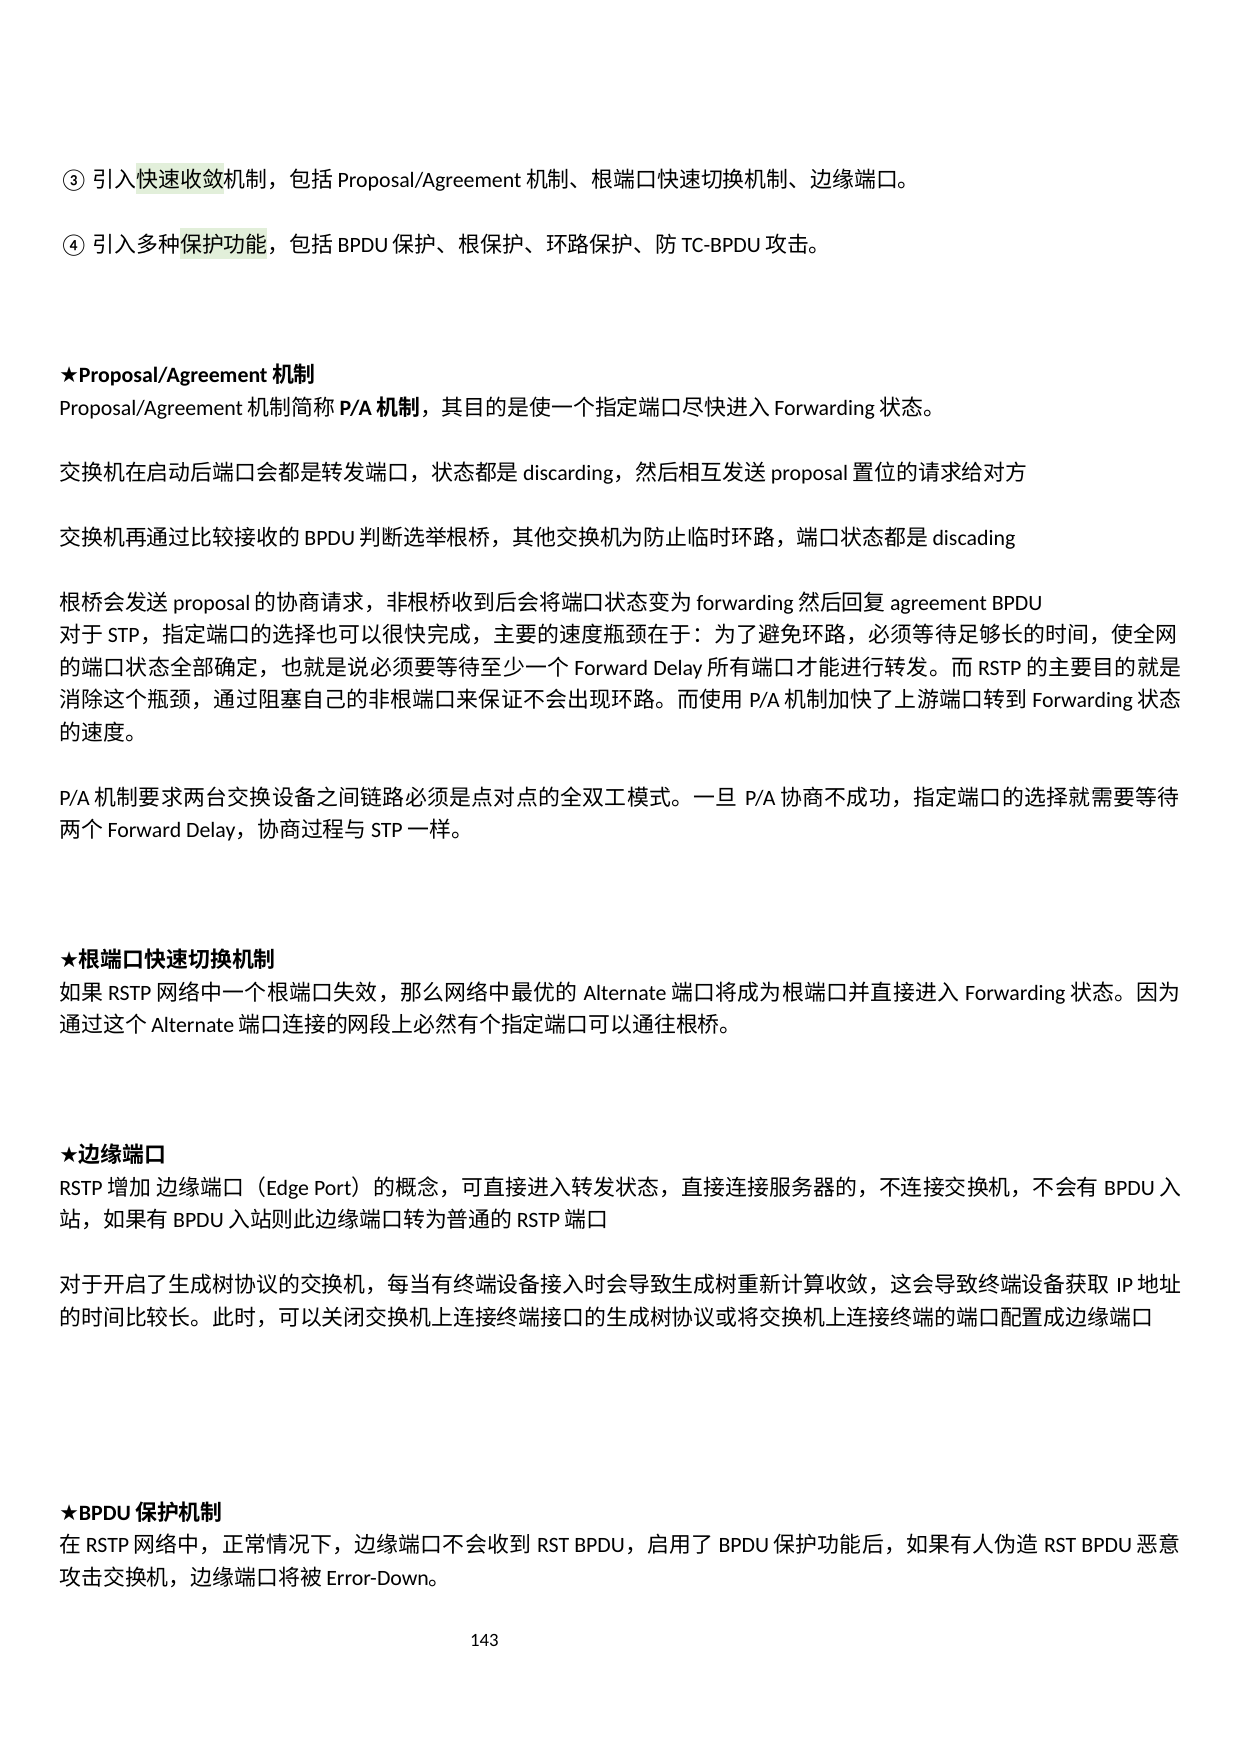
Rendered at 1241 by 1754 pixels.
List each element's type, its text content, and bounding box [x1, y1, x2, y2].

text ★根端口快速切换机制 [59, 942, 1181, 974]
text 对于开启了生成树协议的交换机，每当有终端设备接入时会导致生成树重新计算收敛，这会导致终端设备获取IP地址的时间比较长。此时，可以关闭交换机上连接终端接口的生成树协议或将交换机上连接终端的端口配置成边缘端口 [59, 1267, 1181, 1332]
text 交换机再通过比较接收的BPDU判断选举根桥，其他交换机为防止临时环路，端口状态都是discading [59, 519, 1181, 552]
text ★Proposal/Agreement机制 [59, 357, 1181, 389]
text P/A机制要求两台交换设备之间链路必须是点对点的全双工模式。一旦P/A协商不成功，指定端口的选择就需要等待两个Forward Delay，协商过程与STP一样。 [59, 779, 1181, 844]
text ★BPDU保护机制 [59, 1494, 1181, 1527]
text 交换机在启动后端口会都是转发端口，状态都是discarding，然后相互发送proposal置位的请求给对方 [59, 454, 1181, 487]
text ④引入多种保护功能，包括BPDU保护、根保护、环路保护、防TC-BPDU攻击。 [59, 227, 1181, 259]
text RSTP增加 边缘端口（Edge Port）的概念，可直接进入转发状态，直接连接服务器的，不连接交换机，不会有BPDU入站，如果有BPDU入站则此边缘端口转为普通的RSTP端口 [59, 1169, 1181, 1234]
text ③引入快速收敛机制，包括Proposal/Agreement机制、根端口快速切换机制、边缘端口。 [59, 162, 1181, 194]
text 对于STP，指定端口的选择也可以很快完成，主要的速度瓶颈在于：为了避免环路，必须等待足够长的时间，使全网的端口状态全部确定，也就是说必须要等待至少一个Forward Delay所有端口才能进行转发。而RSTP的主要目的就是消除这个瓶颈，通过阻塞自己的非根端口来保证不会出现环路。而使用P/A机制加快了上游端口转到Forwarding状态的速度。 [59, 617, 1181, 747]
text 根桥会发送proposal的协商请求，非根桥收到后会将端口状态变为forwarding然后回复agreement BPDU [59, 584, 1181, 617]
text Proposal/Agreement机制简称P/A机制，其目的是使一个指定端口尽快进入Forwarding状态。 [59, 389, 1181, 422]
text ★边缘端口 [59, 1137, 1181, 1169]
text 如果RSTP网络中一个根端口失效，那么网络中最优的Alternate端口将成为根端口并直接进入Forwarding状态。因为通过这个Alternate端口连接的网段上必然有个指定端口可以通往根桥。 [59, 974, 1181, 1039]
text 在RSTP网络中，正常情况下，边缘端口不会收到RST BPDU，启用了BPDU保护功能后，如果有人伪造RST BPDU恶意攻击交换机，边缘端口将被Error-Down。 [59, 1527, 1181, 1592]
